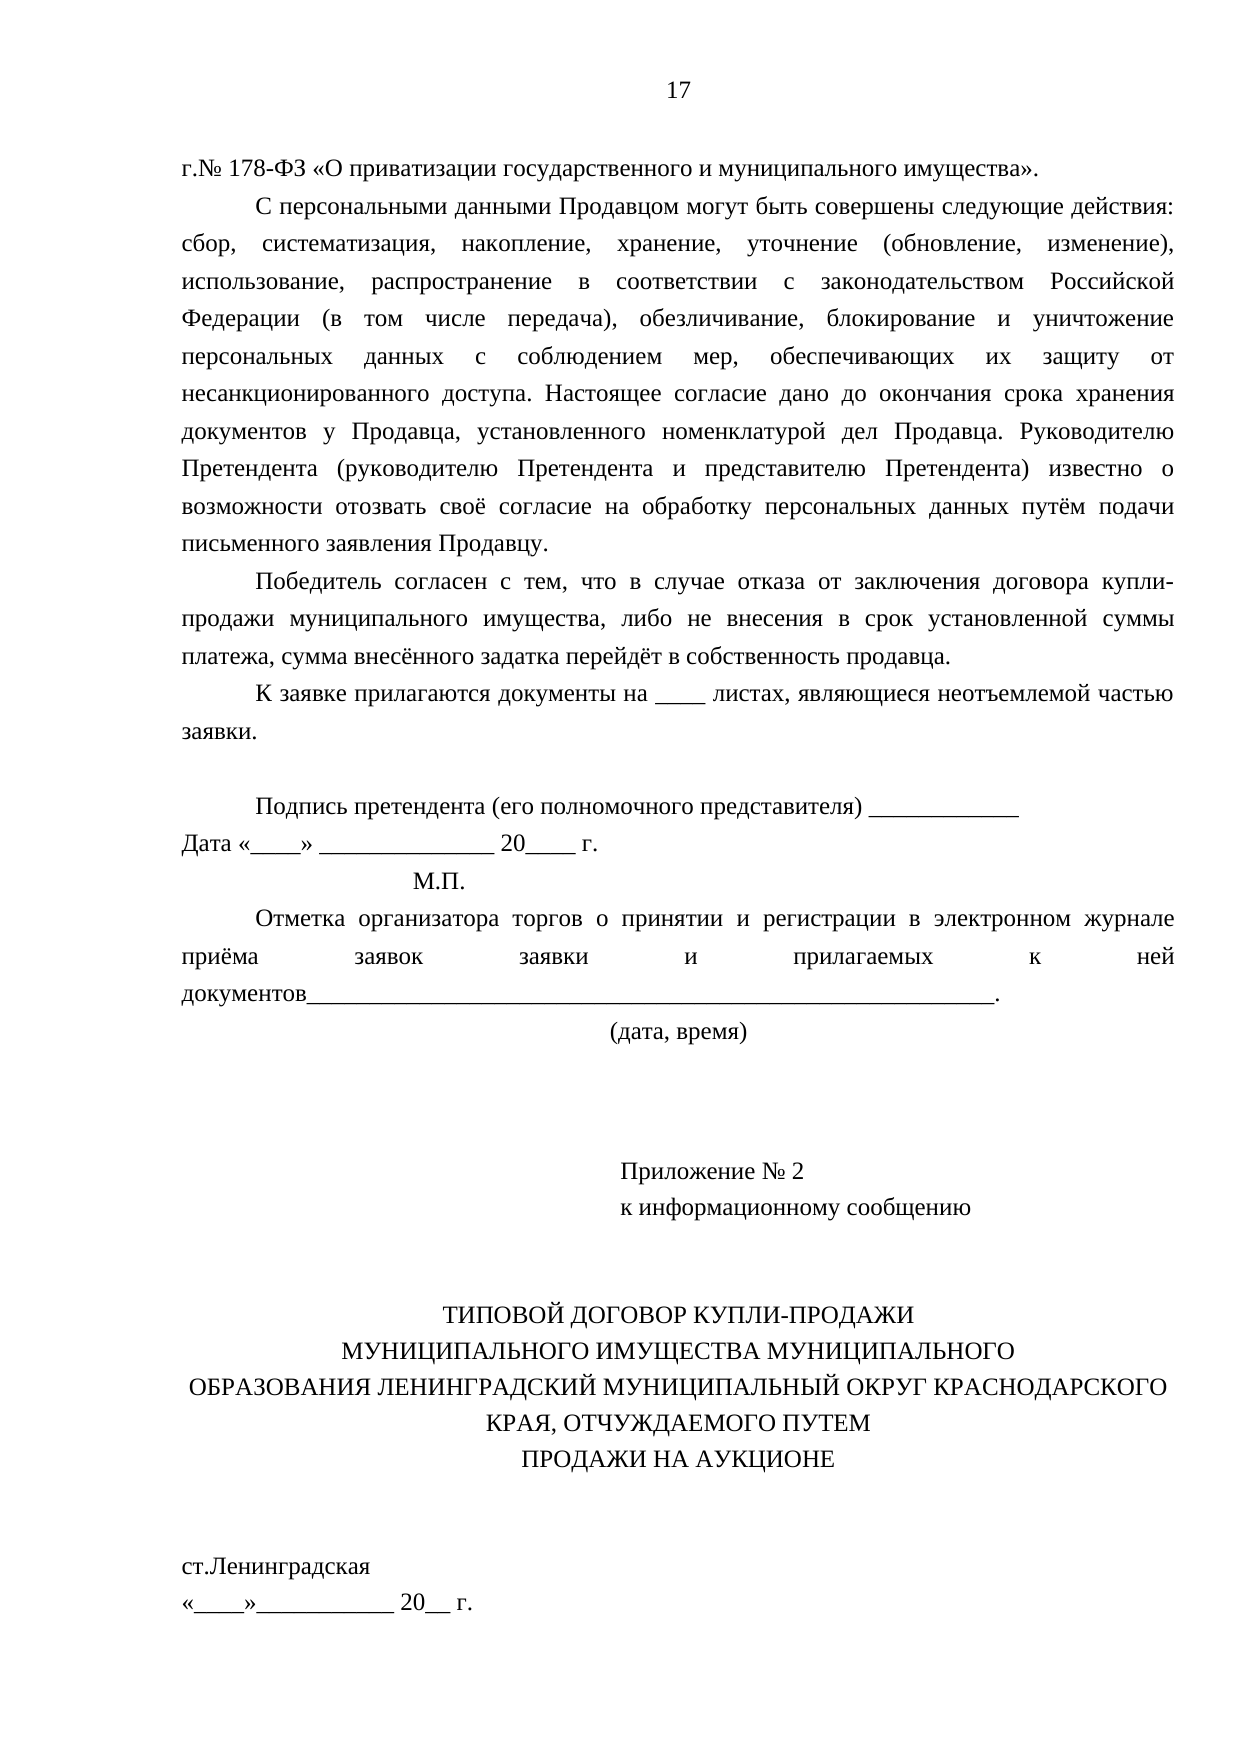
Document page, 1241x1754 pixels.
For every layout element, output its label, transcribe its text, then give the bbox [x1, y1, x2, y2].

text (дата, время) [181, 1009, 1175, 1047]
text Отметка организатора торгов о принятии и регистрации в электронном журнале приёма заявок заявки и прилагаемых к ней документов_______________________________________________________. [181, 897, 1175, 1009]
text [181, 147, 1175, 184]
text ТИПОВОЙ ДОГОВОР КУПЛИ-ПРОДАЖИ [181, 1300, 1175, 1329]
text К заявке прилагаются документы на ____ листах, являющиеся неотъемлемой частью заявки. [181, 672, 1175, 747]
text Дата «____» ______________ 20____ г. [181, 822, 1175, 859]
text Победитель согласен с тем, что в случае отказа от заключения договора купли-продажи муниципального имущества, либо не внесения в срок установленной суммы платежа, сумма внесённого задатка перейдёт в собственность продавца. [181, 559, 1175, 672]
text ст.Ленинградская «____»___________ 20__ г. [181, 1551, 1175, 1616]
text к информационному сообщению [620, 1192, 1175, 1221]
text М.П. [181, 859, 1175, 897]
text Приложение № 2 [620, 1156, 1175, 1185]
text Подпись претендента (его полномочного представителя) ____________ [181, 784, 1175, 822]
text ПРОДАЖИ НА АУКЦИОНЕ [181, 1444, 1175, 1472]
text С персональными данными Продавцом могут быть совершены следующие действия: сбор, систематизация, накопление, хранение, уточнение (обновление, изменение), использование, распространение в соответствии с законодательством Российской Федерации (в том числе передача), обезличивание, блокирование и уничтожение персональных данных с соблюдением мер, обеспечивающих их защиту от несанкционированного доступа. Настоящее согласие дано до окончания срока хранения документов у Продавца, установленного номенклатурой дел Продавца. Руководителю Претендента (руководителю Претендента и представителю Претендента) известно о возможности отозвать своё согласие на обработку персональных данных путём подачи письменного заявления Продавцу. [181, 184, 1175, 559]
text МУНИЦИПАЛЬНОГО ИМУЩЕСТВА МУНИЦИПАЛЬНОГО [181, 1336, 1175, 1364]
text ОБРАЗОВАНИЯ ЛЕНИНГРАДСКИЙ МУНИЦИПАЛЬНЫЙ ОКРУГ КРАСНОДАРСКОГО КРАЯ, ОТЧУЖДАЕМОГО ПУТЕМ [181, 1372, 1175, 1436]
